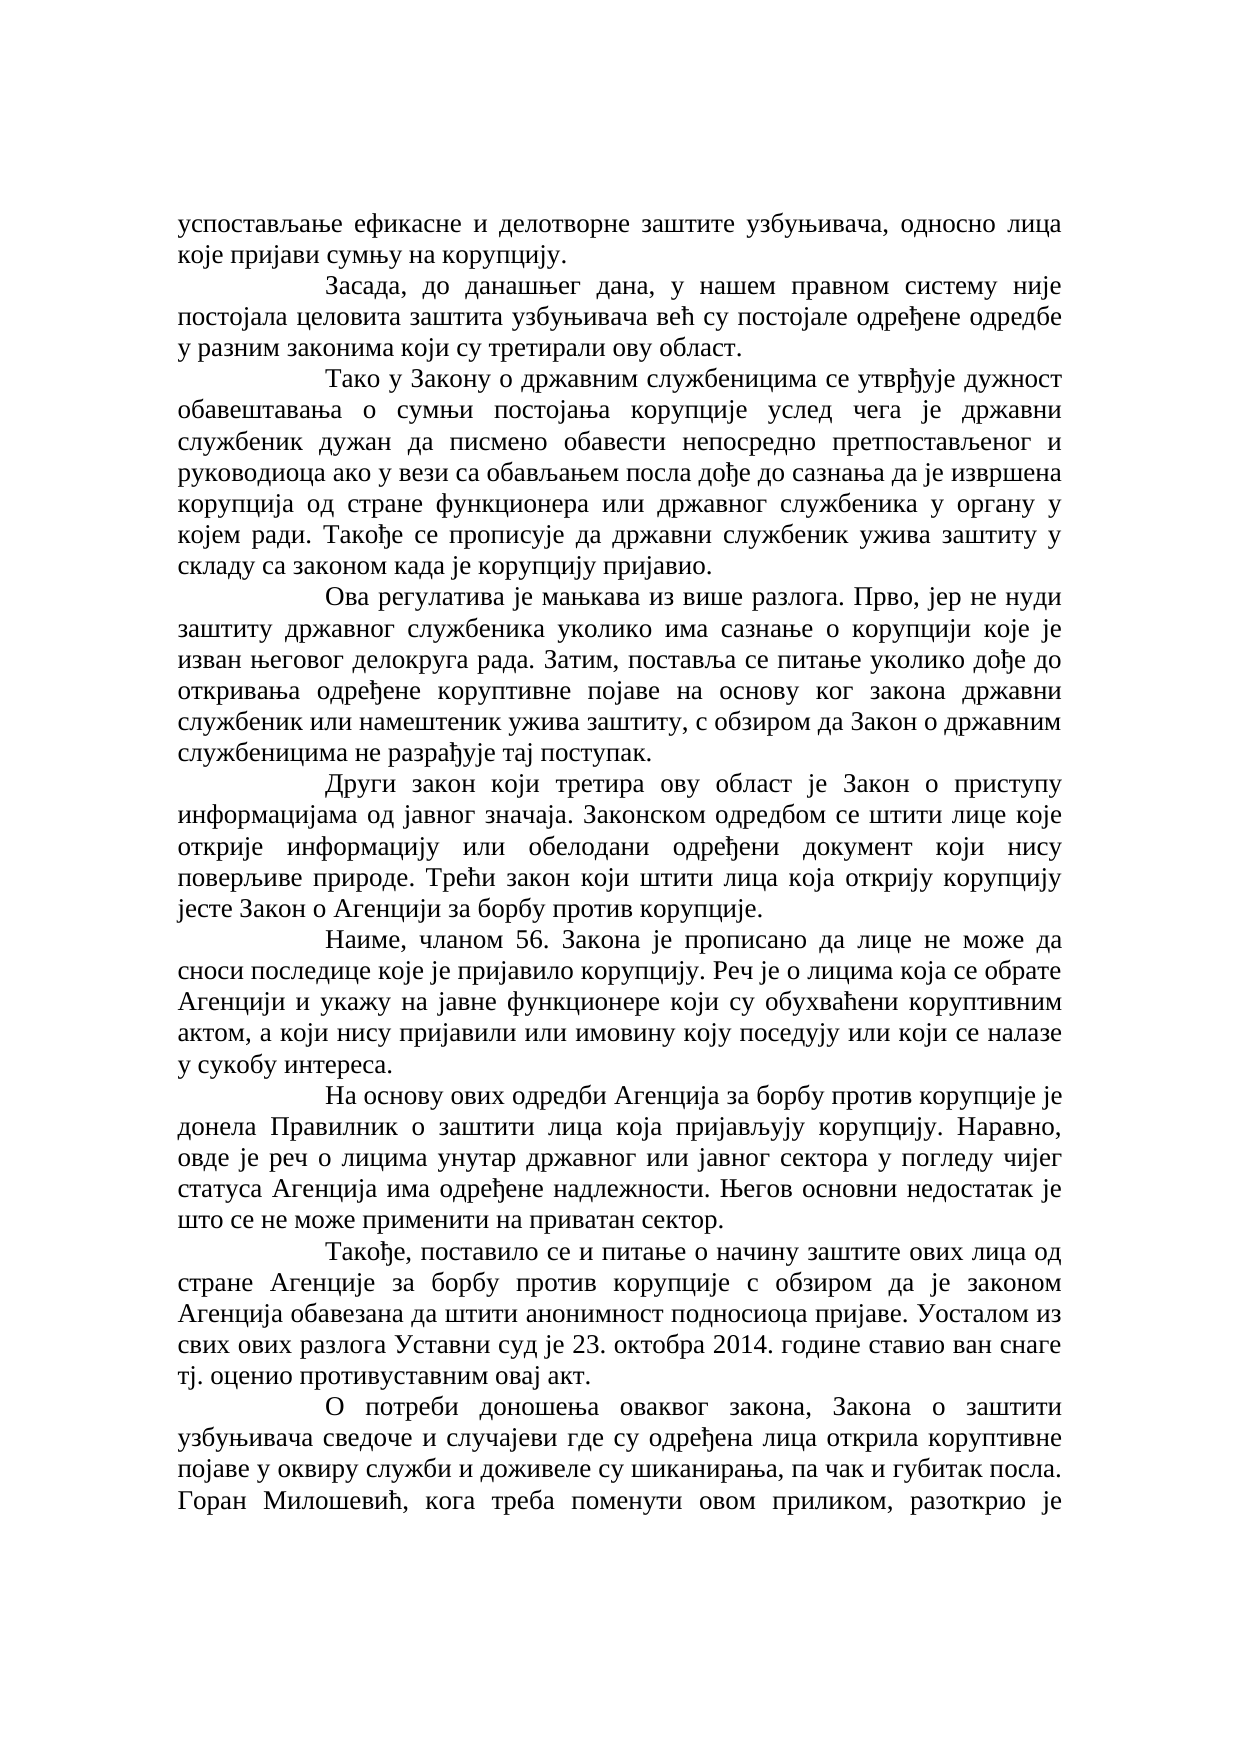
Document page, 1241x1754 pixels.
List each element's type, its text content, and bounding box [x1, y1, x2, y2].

text Наиме, чланом 56. Закона је прописано да лице не може да сноси последице које је пријавило корупцију. Реч је о лицима која се обрате Агенцији и укажу на јавне функционере који су обухваћени коруптивним актом, а који нису пријавили или имовину коју поседују или који се налазе у сукобу интереса. [177, 923, 1063, 1079]
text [177, 207, 1063, 269]
text На основу ових одредби Агенција за борбу против корупције је донела Правилник о заштити лица која пријављују корупцију. Наравно, овде је реч о лицима унутар државног или јавног сектора у погледу чијег статуса Агенција има одређене надлежности. Његов основни недостатак је што се не може применити на приватан сектор. [177, 1079, 1063, 1234]
text Засада, до данашњег дана, у нашем правном систему није постојала целовита заштита узбуњивача већ су постојале одређене одредбе у разним законима који су третирали ову област. [177, 269, 1063, 362]
text Ова регулатива је мањкава из више разлога. Прво, јер не нуди заштиту државног службеника уколико има сазнање о корупцији које је изван његовог делокруга рада. Затим, поставља се питање уколико дође до откривања одређене коруптивне појаве на основу ког закона државни службеник или намештеник ужива заштиту, с обзиром да Закон о државним службеницима не разрађује тај поступак. [177, 581, 1063, 767]
text Тако у Закону о државним службеницима се утврђује дужност обавештавања о сумњи постојања корупције услед чега је државни службеник дужан да писмено обавести непосредно претпостављеног и руководиоца ако у вези са обављањем посла дође до сазнања да је извршена корупција од стране функционера или државног службеника у органу у којем ради. Такође се прописује да државни службеник ужива заштиту у складу са законом када је корупцију пријавио. [177, 362, 1063, 581]
text Такође, поставило се и питање о начину заштите ових лица од стране Агенције за борбу против корупције с обзиром да је законом Агенција обавезана да штити анонимност подносиоца пријаве. Уосталом из свих ових разлога Уставни суд је 23. октобра 2014. године ставио ван снаге тј. оценио противуставним овај акт. [177, 1234, 1063, 1390]
text Други закон који третира ову област је Закон о приступу информацијама од јавног значаја. Законском одредбом се штити лице које открије информацију или обелодани одређени документ који нису поверљиве природе. Трећи закон који штити лица која открију корупцију јесте Закон о Агенцији за борбу против корупције. [177, 767, 1063, 923]
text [177, 1390, 1063, 1515]
